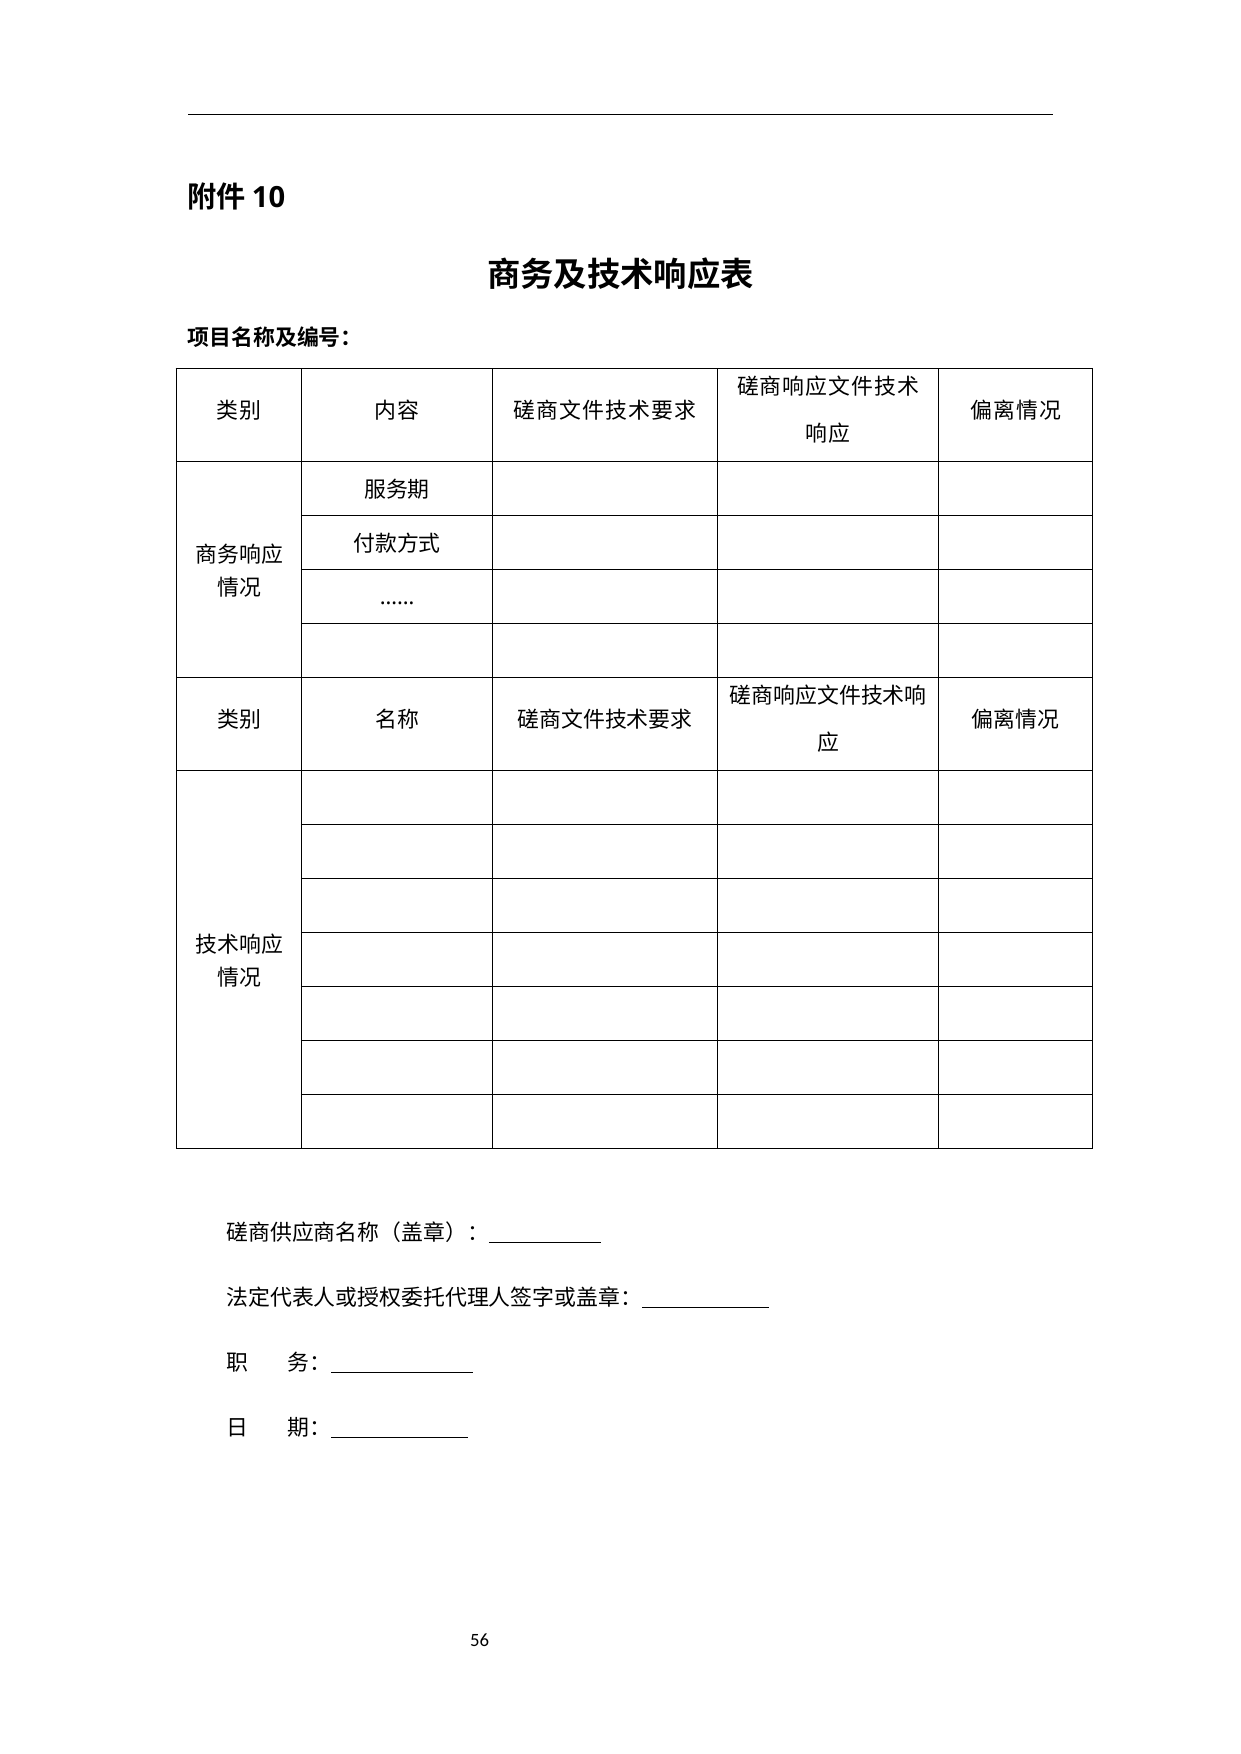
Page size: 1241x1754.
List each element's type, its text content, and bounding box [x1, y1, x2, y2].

text 法定代表人或授权委托代理人签字或盖章： [187, 1279, 1053, 1312]
table_cell [939, 879, 1092, 932]
table_cell [718, 825, 938, 878]
table_header 磋商文件技术要求 [493, 369, 717, 461]
text 日 期： [187, 1409, 1053, 1442]
table_cell [718, 1095, 938, 1148]
table_cell 类别 [177, 678, 301, 769]
table_header 内容 [302, 369, 492, 461]
table_cell [939, 933, 1092, 986]
table_cell [302, 771, 492, 824]
table_cell 商务响应情况 [177, 462, 301, 677]
table_cell [493, 933, 717, 986]
text 磋商供应商名称（盖章）： [187, 1214, 1053, 1247]
table_cell [493, 1041, 717, 1094]
table_header 类别 [177, 369, 301, 461]
table_cell [718, 771, 938, 824]
table_cell [493, 1095, 717, 1148]
table_cell 磋商文件技术要求 [493, 678, 717, 769]
table_cell [493, 987, 717, 1040]
table_cell [493, 516, 717, 569]
table_cell [718, 933, 938, 986]
text 职 务： [187, 1344, 1053, 1377]
text 商务及技术响应表 [187, 248, 1053, 296]
table_cell [718, 1041, 938, 1094]
table_cell [302, 1095, 492, 1148]
table_cell [302, 933, 492, 986]
table_cell [939, 624, 1092, 677]
table_cell [718, 624, 938, 677]
table_cell [939, 570, 1092, 623]
table_cell [939, 825, 1092, 878]
table_header 磋商响应文件技术响应 [718, 369, 938, 461]
table_cell [939, 516, 1092, 569]
table_cell [939, 462, 1092, 515]
table_cell 服务期 [302, 462, 492, 515]
table_cell [493, 879, 717, 932]
table_cell [939, 771, 1092, 824]
text 附件10 [187, 162, 1053, 227]
table_cell [493, 624, 717, 677]
table_cell [939, 987, 1092, 1040]
table_cell [493, 462, 717, 515]
text 项目名称及编号： [187, 320, 1053, 352]
table_cell 技术响应情况 [177, 771, 301, 1148]
table_cell [302, 825, 492, 878]
table_cell [302, 1041, 492, 1094]
table_cell 偏离情况 [939, 678, 1092, 769]
table_cell 磋商响应文件技术响应 [718, 678, 938, 769]
table_cell [939, 1095, 1092, 1148]
table_cell [718, 879, 938, 932]
table_cell [302, 987, 492, 1040]
table_cell [302, 879, 492, 932]
table_cell [718, 987, 938, 1040]
table_cell [493, 771, 717, 824]
table_cell [718, 462, 938, 515]
table_cell [718, 570, 938, 623]
table_cell [302, 624, 492, 677]
table_cell [493, 825, 717, 878]
table_cell 名称 [302, 678, 492, 769]
table_cell 付款方式 [302, 516, 492, 569]
table_cell [493, 570, 717, 623]
table_cell [718, 516, 938, 569]
table_cell [939, 1041, 1092, 1094]
table_cell …… [302, 570, 492, 623]
table_header 偏离情况 [939, 369, 1092, 461]
